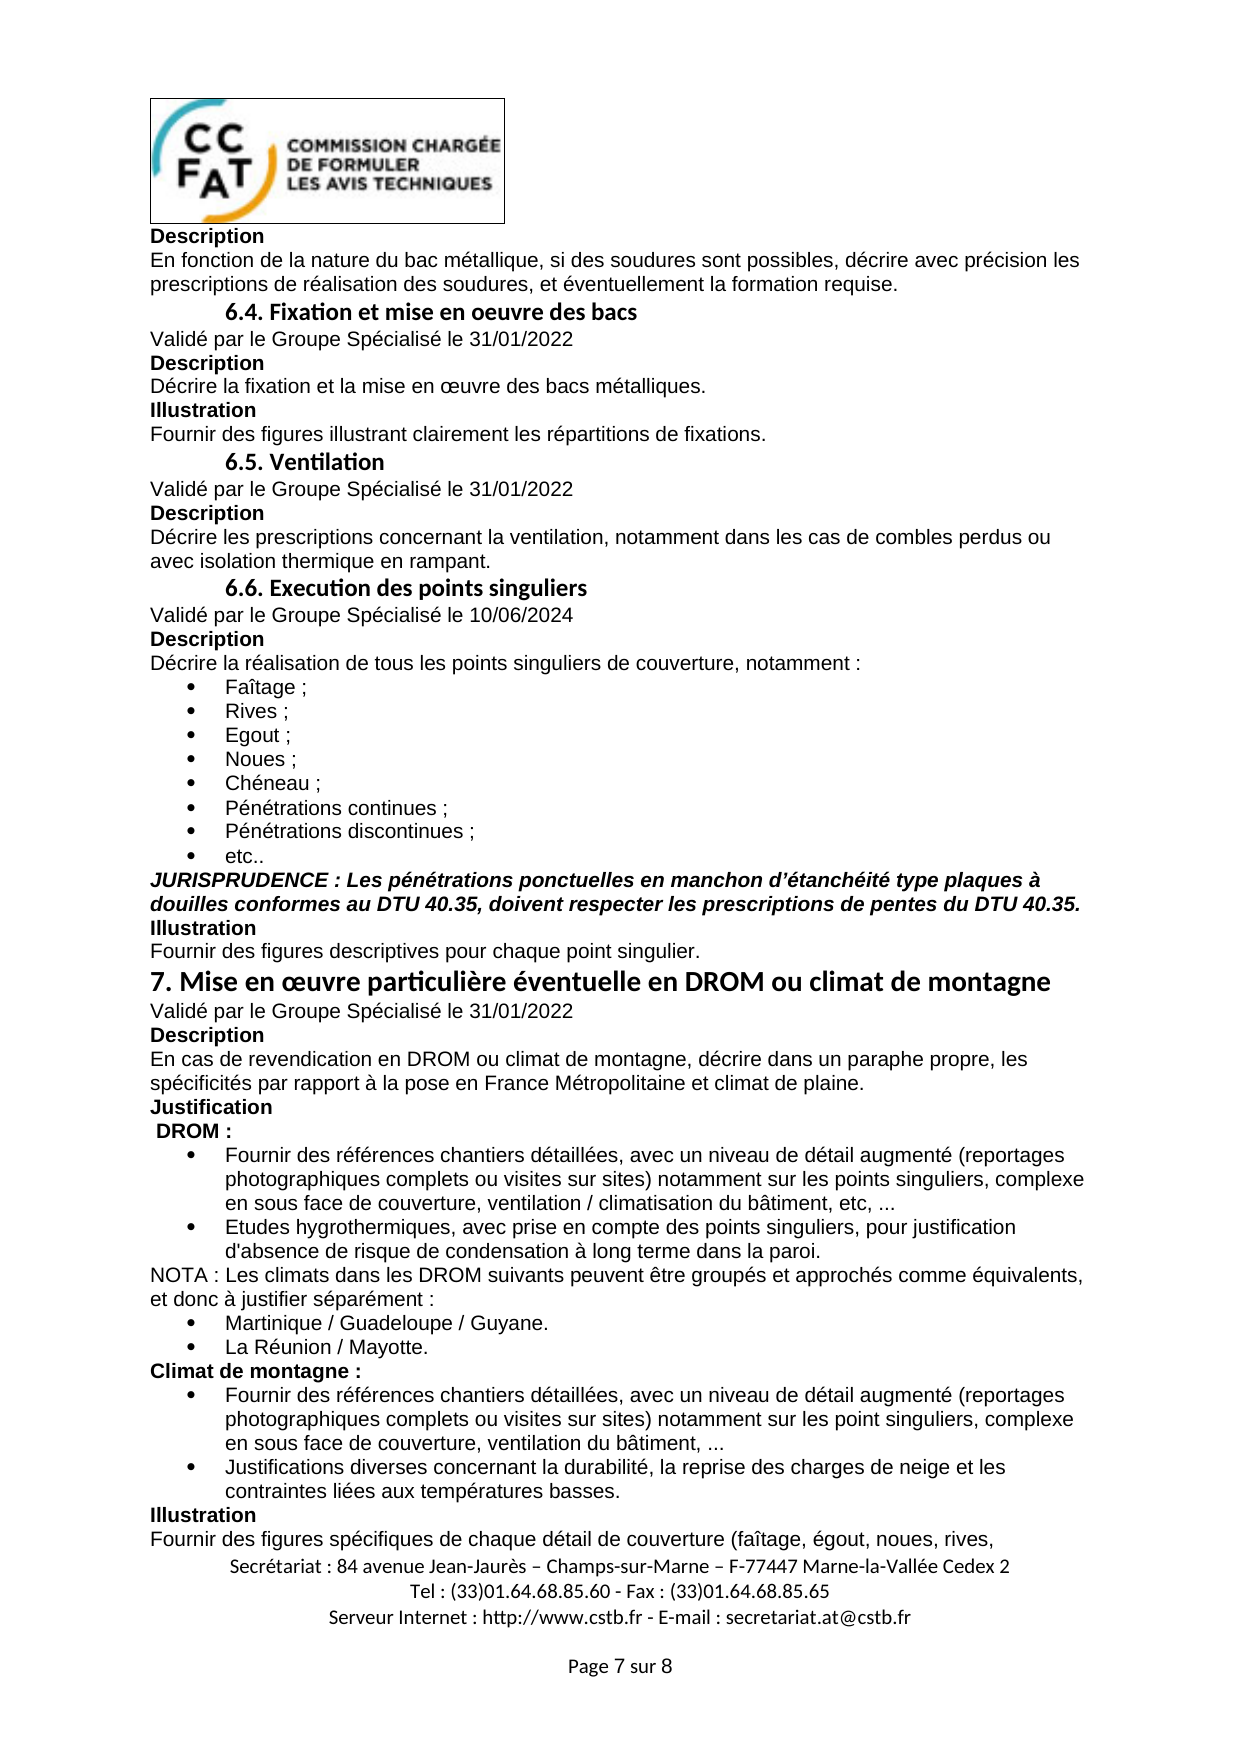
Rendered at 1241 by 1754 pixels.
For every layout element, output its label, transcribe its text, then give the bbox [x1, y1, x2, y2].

text Décrire les prescriptions concernant la ventilation, notamment dans les cas de combles perdus ou avec isolation thermique en rampant. [150, 525, 1090, 573]
text 6.5. Ventilation [225, 446, 1090, 477]
text Validé par le Groupe Spécialisé le 31/01/2022 [150, 477, 1090, 501]
text Description [150, 224, 1090, 248]
text Description [150, 501, 1090, 525]
text Fournir des figures illustrant clairement les répartitions de fixations. [150, 422, 1090, 446]
text En fonction de la nature du bac métallique, si des soudures sont possibles, décrire avec précision les prescriptions de réalisation des soudures, et éventuellement la formation requise. [150, 248, 1090, 296]
text Description [150, 627, 1090, 651]
text 6.6. Execution des points singuliers [225, 573, 1090, 603]
list Pénétrations continues ; [187, 795, 1090, 819]
list La Réunion / Mayotte. [187, 1335, 1090, 1359]
list Pénétrations discontinues ; [187, 819, 1090, 843]
text Validé par le Groupe Spécialisé le 31/01/2022 [150, 326, 1090, 350]
text 6.4. Fixation et mise en oeuvre des bacs [225, 296, 1090, 326]
text NOTA : Les climats dans les DROM suivants peuvent être groupés et approchés comme équivalents, et donc à justifier séparément : [150, 1263, 1090, 1311]
text En cas de revendication en DROM ou climat de montagne, décrire dans un paraphe propre, les spécificités par rapport à la pose en France Métropolitaine et climat de plaine. [150, 1047, 1090, 1095]
text Illustration [150, 1503, 1090, 1527]
text Fournir des figures descriptives pour chaque point singulier. [150, 939, 1090, 963]
text JURISPRUDENCE : Les pénétrations ponctuelles en manchon d’étanchéité type plaques à douilles conformes au DTU 40.35, doivent respecter les prescriptions de pentes du DTU 40.35. [150, 867, 1090, 915]
list Chéneau ; [187, 771, 1090, 795]
text Décrire la réalisation de tous les points singuliers de couverture, notamment : [150, 651, 1090, 675]
text Décrire la fixation et la mise en œuvre des bacs métalliques. [150, 374, 1090, 398]
text Climat de montagne : [150, 1359, 1090, 1383]
text 7. Mise en œuvre particulière éventuelle en DROM ou climat de montagne [150, 963, 1090, 999]
picture [151, 99, 504, 223]
text Description [150, 350, 1090, 374]
list etc.. [187, 843, 1090, 867]
text Validé par le Groupe Spécialisé le 31/01/2022 [150, 999, 1090, 1023]
list Rives ; [187, 699, 1090, 723]
text Illustration [150, 915, 1090, 939]
list Martinique / Guadeloupe / Guyane. [187, 1311, 1090, 1335]
text Fournir des figures spécifiques de chaque détail de couverture (faîtage, égout, noues, rives, pénétrations, etc, ...). [150, 1527, 1090, 1551]
list Fournir des références chantiers détaillées, avec un niveau de détail augmenté (reportages photographiques complets ou visites sur sites) notamment sur les points singuliers, complexe en sous face de couverture, ventilation / climatisation du bâtiment, etc, ... [187, 1143, 1090, 1215]
list Etudes hygrothermiques, avec prise en compte des points singuliers, pour justification d'absence de risque de condensation à long terme dans la paroi. [187, 1215, 1090, 1263]
text Justification [150, 1095, 1090, 1119]
text Illustration [150, 398, 1090, 422]
text DROM : [150, 1119, 1090, 1143]
list Fournir des références chantiers détaillées, avec un niveau de détail augmenté (reportages photographiques complets ou visites sur sites) notamment sur les point singuliers, complexe en sous face de couverture, ventilation du bâtiment, ... [187, 1383, 1090, 1455]
list Noues ; [187, 747, 1090, 771]
text Validé par le Groupe Spécialisé le 10/06/2024 [150, 603, 1090, 627]
list Egout ; [187, 723, 1090, 747]
list Faîtage ; [187, 675, 1090, 699]
list Justifications diverses concernant la durabilité, la reprise des charges de neige et les contraintes liées aux températures basses. [187, 1455, 1090, 1503]
text Description [150, 1023, 1090, 1047]
